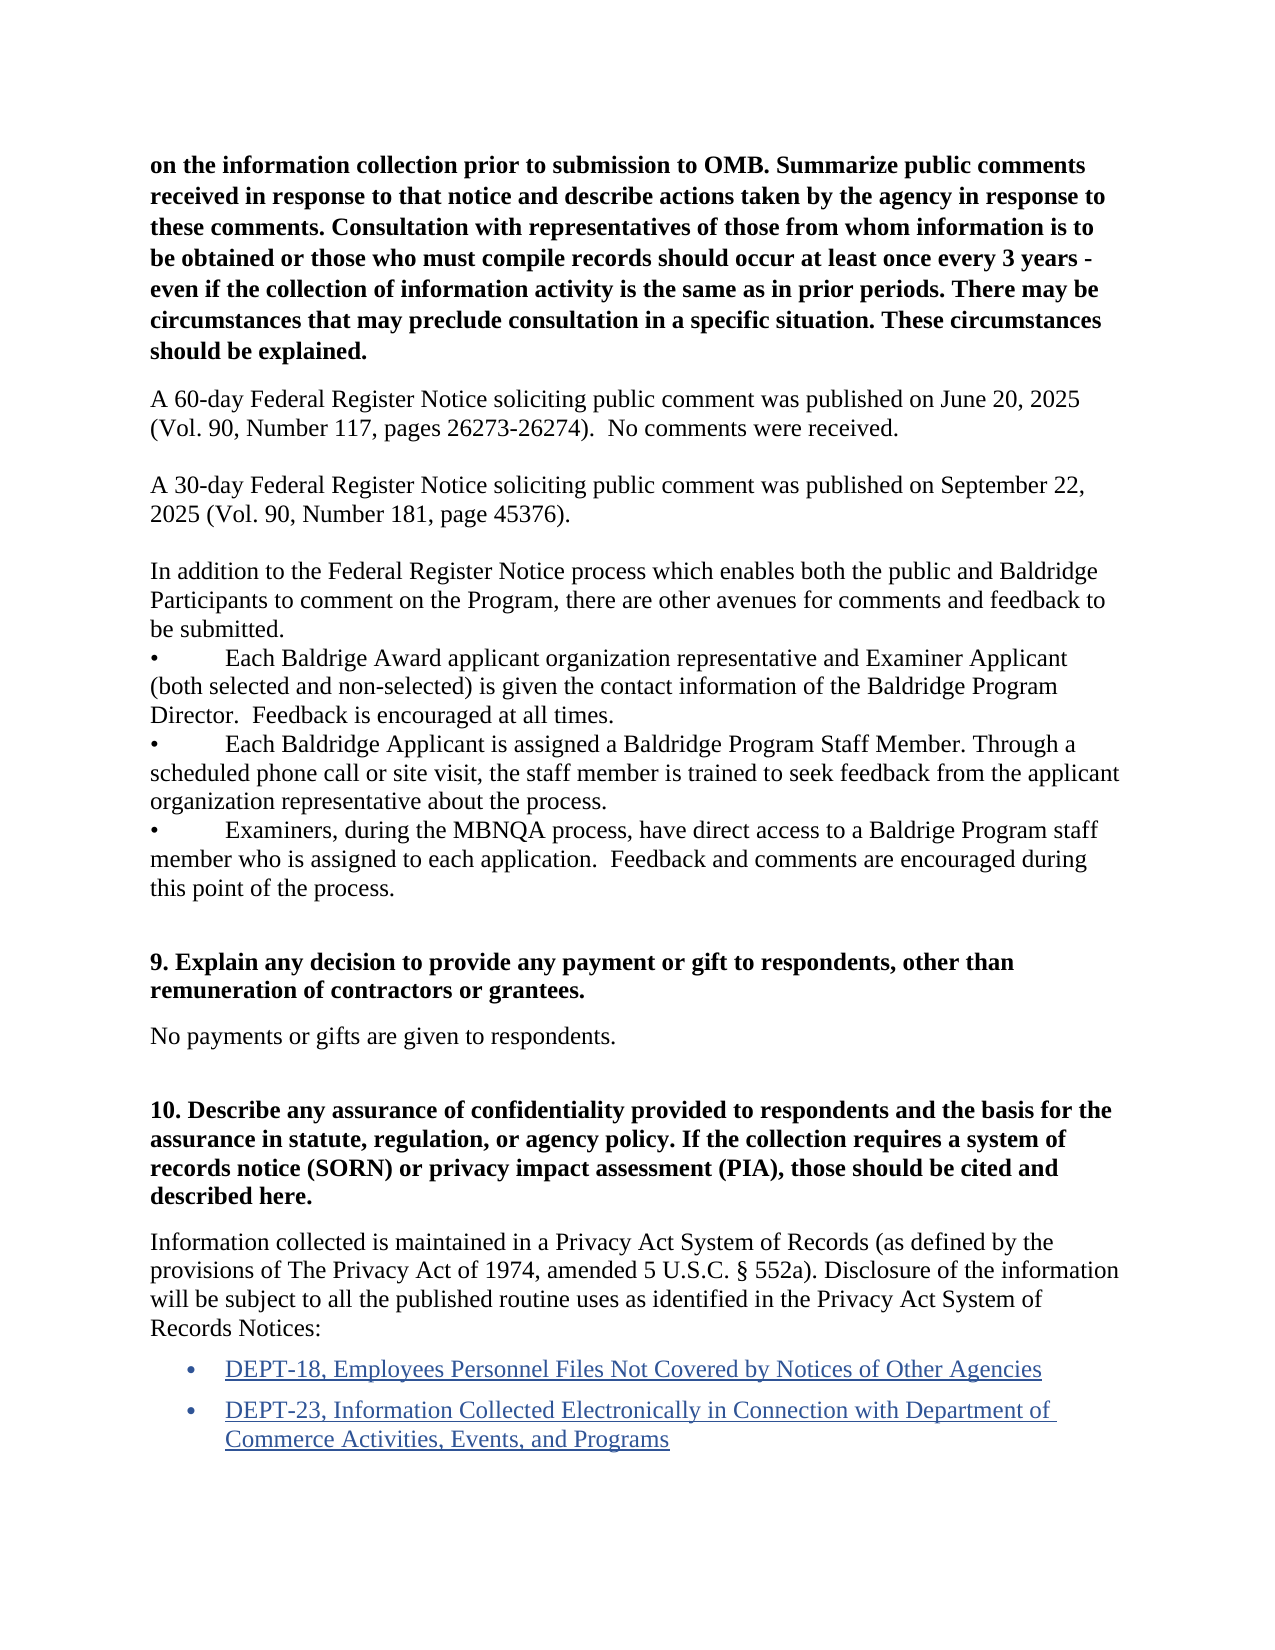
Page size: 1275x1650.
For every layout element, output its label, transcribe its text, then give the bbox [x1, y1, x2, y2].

text • Each Baldrige Award applicant organization representative and Examiner Applicant (both selected and non-selected) is given the contact information of the Baldridge Program Director. Feedback is encouraged at all times. [150, 643, 1125, 729]
text • Examiners, during the MBNQA process, have direct access to a Baldrige Program staff member who is assigned to each application. Feedback and comments are encouraged during this point of the process. [150, 815, 1125, 901]
text A 30-day Federal Register Notice soliciting public comment was published on September 22, 2025 (Vol. 90, Number 181, page 45376). [150, 470, 1125, 528]
text Information collected is maintained in a Privacy Act System of Records (as defined by the provisions of The Privacy Act of 1974, amended 5 U.S.C. § 552a). Disclosure of the information will be subject to all the published routine uses as identified in the Privacy Act System of Records Notices: [150, 1227, 1125, 1342]
text A 60-day Federal Register Notice soliciting public comment was published on June 20, 2025 (Vol. 90, Number 117, pages 26273-26274). No comments were received. [150, 384, 1125, 441]
text 10. Describe any assurance of confidentiality provided to respondents and the basis for the assurance in statute, regulation, or agency policy. If the collection requires a system of records notice (SORN) or privacy impact assessment (PIA), those should be cited and described here. [150, 1095, 1125, 1210]
text • Each Baldridge Applicant is assigned a Baldridge Program Staff Member. Through a scheduled phone call or site visit, the staff member is trained to seek feedback from the applicant organization representative about the process. [150, 729, 1125, 815]
text In addition to the Federal Register Notice process which enables both the public and Baldridge Participants to comment on the Program, there are other avenues for comments and feedback to be submitted. [150, 556, 1125, 643]
text 9. Explain any decision to provide any payment or gift to respondents, other than remuneration of contractors or grantees. [150, 947, 1125, 1004]
text No payments or gifts are given to respondents. [150, 1021, 1125, 1050]
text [150, 150, 1125, 365]
list DEPT-23, Information Collected Electronically in Connection with Department of Commerce Activities, Events, and Programs [187, 1396, 1125, 1453]
list DEPT-18, Employees Personnel Files Not Covered by Notices of Other Agencies [187, 1354, 1125, 1383]
